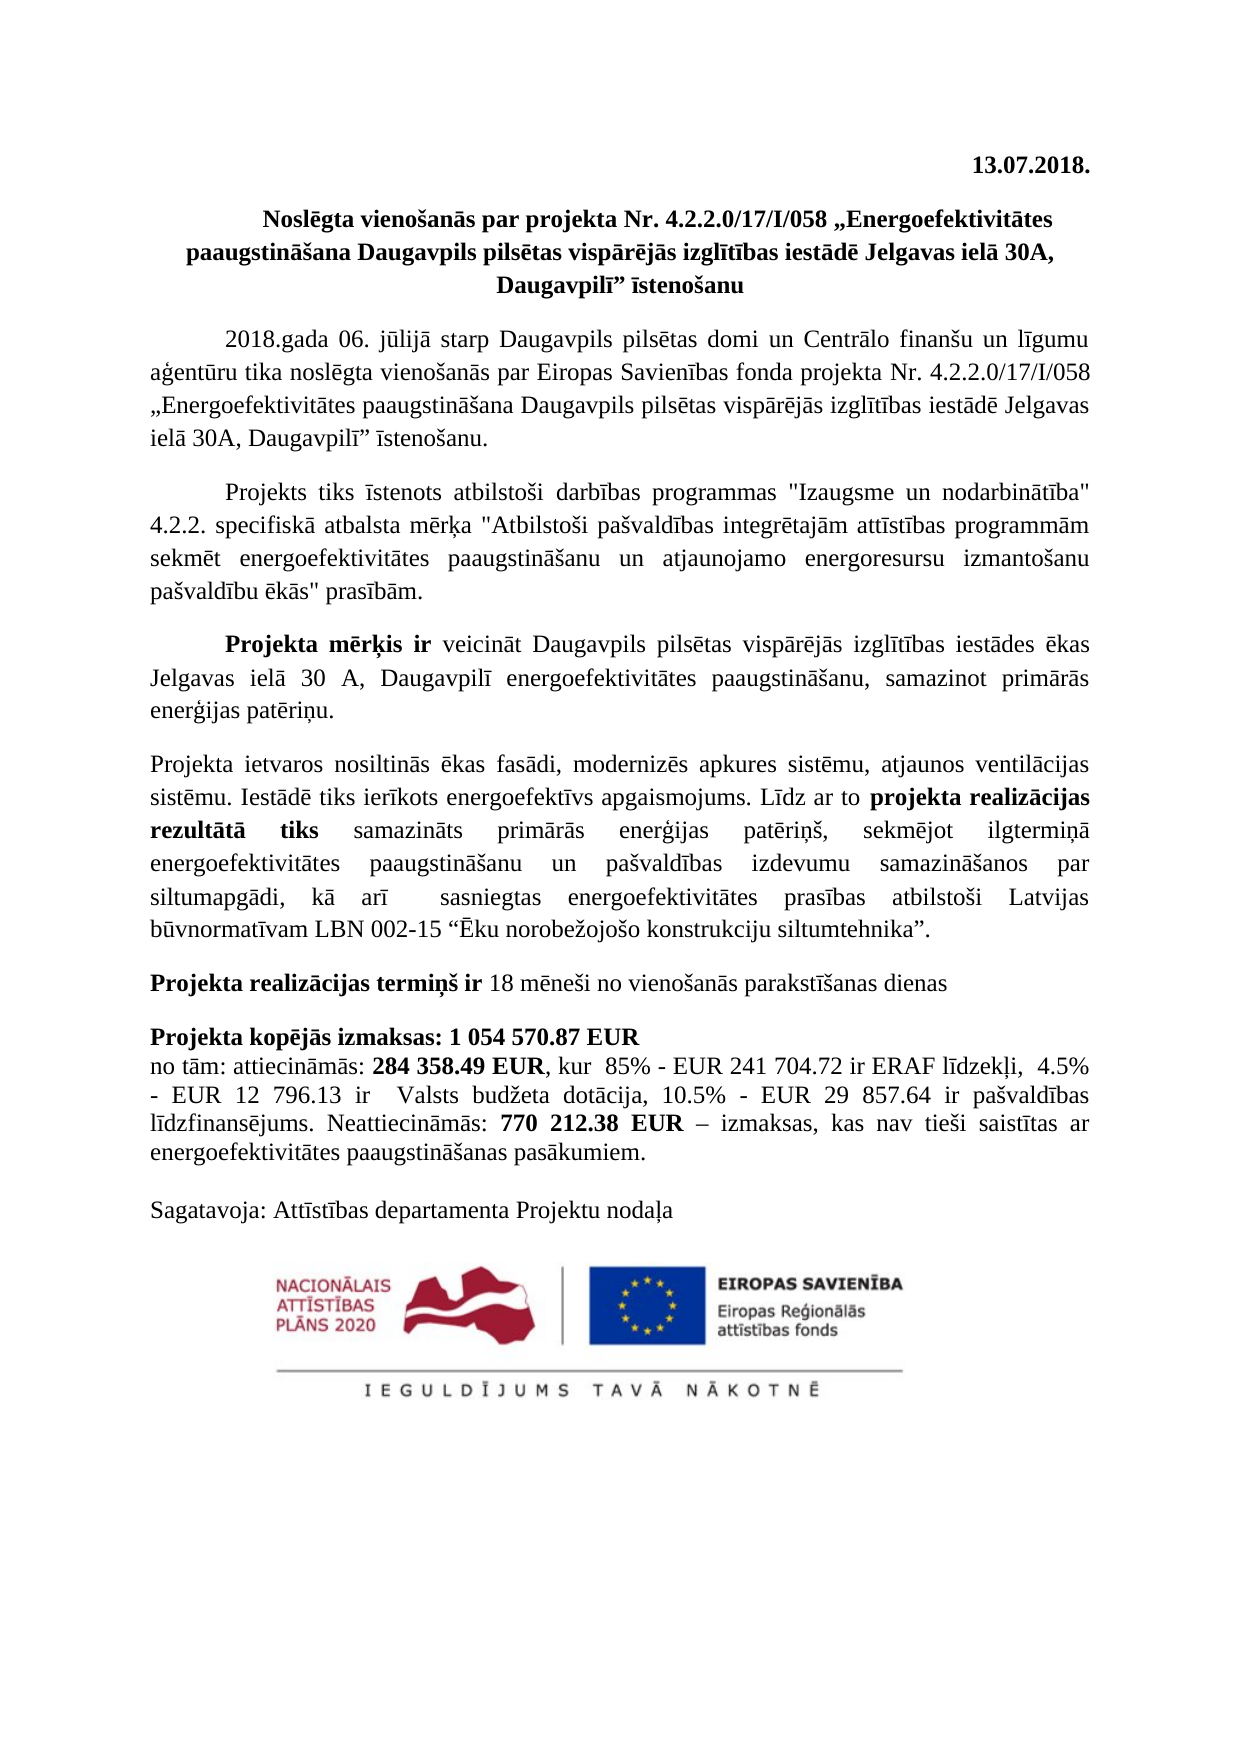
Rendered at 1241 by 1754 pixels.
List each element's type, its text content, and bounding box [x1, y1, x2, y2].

text no tām: attiecināmās: 284 358.49 EUR, kur 85% - EUR 241 704.72 ir ERAF līdzekļi, 4.5% - EUR 12 796.13 ir Valsts budžeta dotācija, 10.5% - EUR 29 857.64 ir pašvaldības līdzfinansējums. Neattiecināmās: 770 212.38 EUR – izmaksas, kas nav tieši saistītas ar energoefektivitātes paaugstināšanas pasākumiem. [150, 1051, 1090, 1166]
text Projekta mērķis ir veicināt Daugavpils pilsētas vispārējās izglītības iestādes ēkas Jelgavas ielā 30 A, Daugavpilī energoefektivitātes paaugstināšanu, samazinot primārās enerģijas patēriņu. [150, 629, 1090, 724]
text Noslēgta vienošanās par projekta Nr. 4.2.2.0/17/I/058 „Energoefektivitātes paaugstināšana Daugavpils pilsētas vispārējās izglītības iestādē Jelgavas ielā 30A, Daugavpilī” īstenošanu [150, 204, 1090, 299]
text Sagatavoja: Attīstības departamenta Projektu nodaļa [150, 1195, 1090, 1223]
text 2018.gada 06. jūlijā starp Daugavpils pilsētas domi un Centrālo finanšu un līgumu aģentūru tika noslēgta vienošanās par Eiropas Savienības fonda projekta Nr. 4.2.2.0/17/I/058 „Energoefektivitātes paaugstināšana Daugavpils pilsētas vispārējās izglītības iestādē Jelgavas ielā 30A, Daugavpilī” īstenošanu. [150, 324, 1090, 452]
text Projekta realizācijas termiņš ir 18 mēneši no vienošanās parakstīšanas dienas [150, 968, 1090, 997]
text Projekts tiks īstenots atbilstoši darbības programmas "Izaugsme un nodarbinātība" 4.2.2. specifiskā atbalsta mērķa "Atbilstoši pašvaldības integrētajām attīstības programmām sekmēt energoefektivitātes paaugstināšanu un atjaunojamo energoresursu izmantošanu pašvaldību ēkās" prasībām. [150, 477, 1090, 604]
text 13.07.2018. [150, 150, 1090, 179]
text Projekta kopējās izmaksas: 1 054 570.87 EUR [150, 1022, 1090, 1051]
text Projekta ietvaros nosiltinās ēkas fasādi, modernizēs apkures sistēmu, atjaunos ventilācijas sistēmu. Iestādē tiks ierīkots energoefektīvs apgaismojums. Līdz ar to projekta realizācijas rezultātā tiks samazināts primārās enerģijas patēriņš, sekmējot ilgtermiņā energoefektivitātes paaugstināšanu un pašvaldības izdevumu samazināšanos par siltumapgādi, kā arī sasniegtas energoefektivitātes prasības atbilstoši Latvijas būvnormatīvam LBN 002-15 “Ēku norobežojošo konstrukciju siltumtehnika”. [150, 749, 1090, 943]
picture [254, 1243, 923, 1409]
